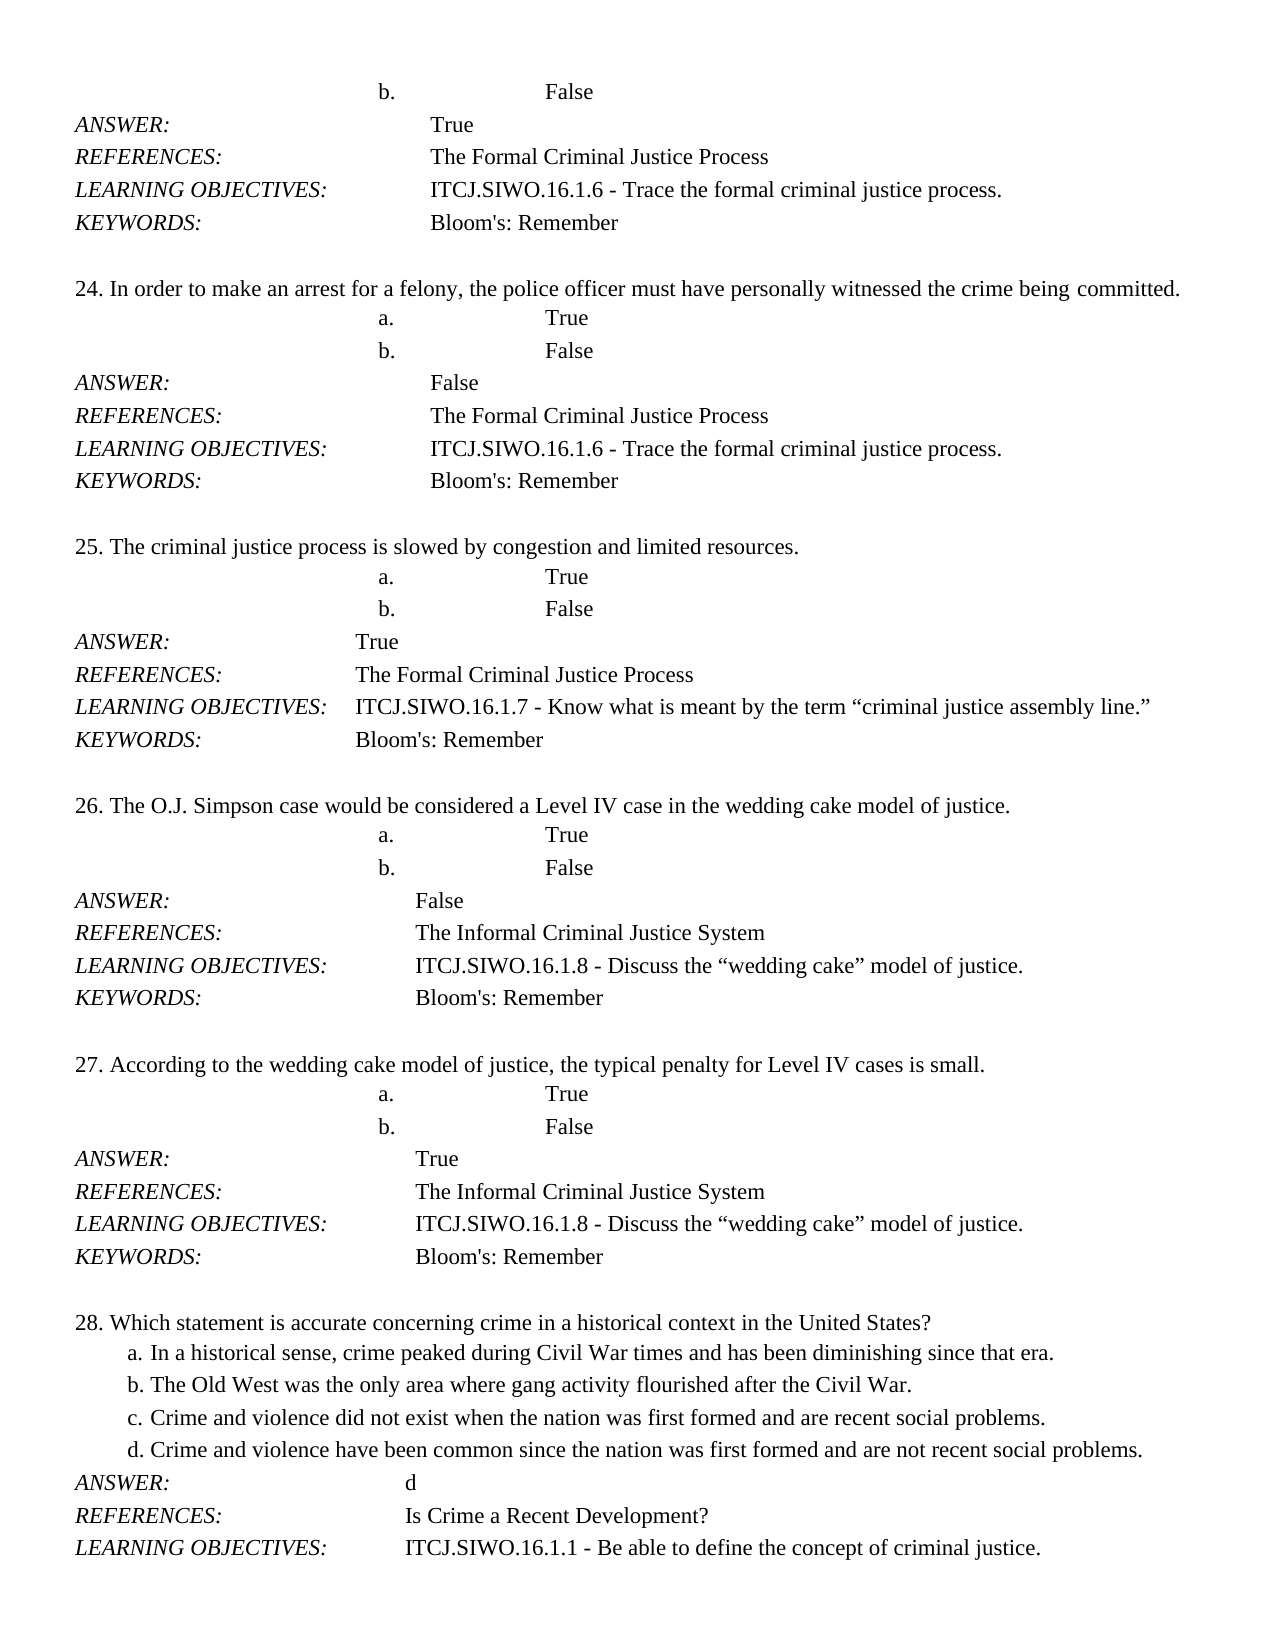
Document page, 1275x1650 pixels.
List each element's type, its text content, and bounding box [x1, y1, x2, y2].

table_header 24. In order to make an arrest for a felony, the police officer must have personally witnessed the crime being committed.​ [75, 301, 1200, 497]
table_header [75, 1336, 1200, 1564]
table_header 27. According to the wedding cake model of justice, the typical penalty for Level IV cases is small.​ [75, 1077, 1200, 1273]
table_header 25. The criminal justice process is slowed by congestion and limited resources.​ [75, 560, 1200, 755]
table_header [75, 75, 1200, 238]
table_header 26. The O.J. Simpson case would be considered a Level IV case in the wedding cake model of justice.​ [75, 818, 1200, 1014]
